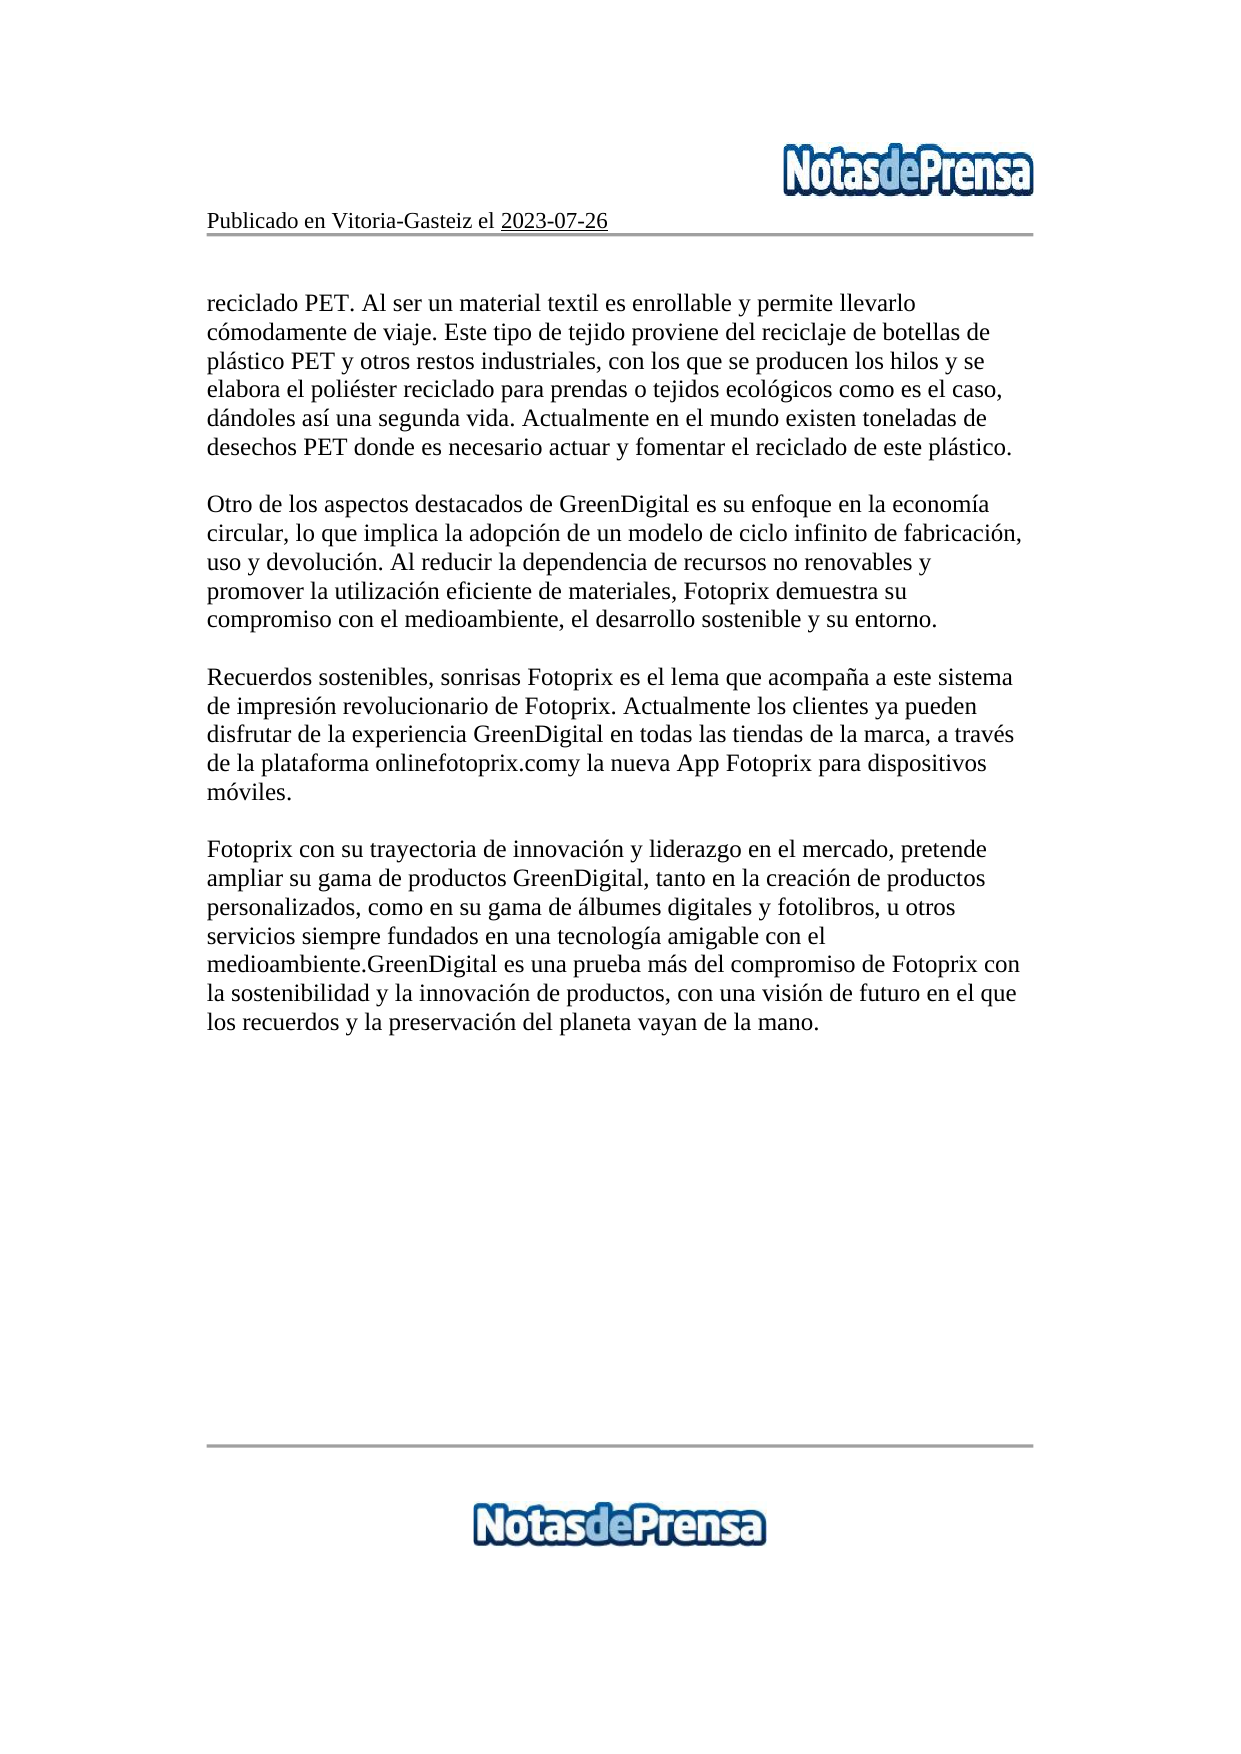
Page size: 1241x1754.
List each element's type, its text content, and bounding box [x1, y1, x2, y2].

picture [783, 142, 1034, 199]
picture [473, 1501, 767, 1548]
